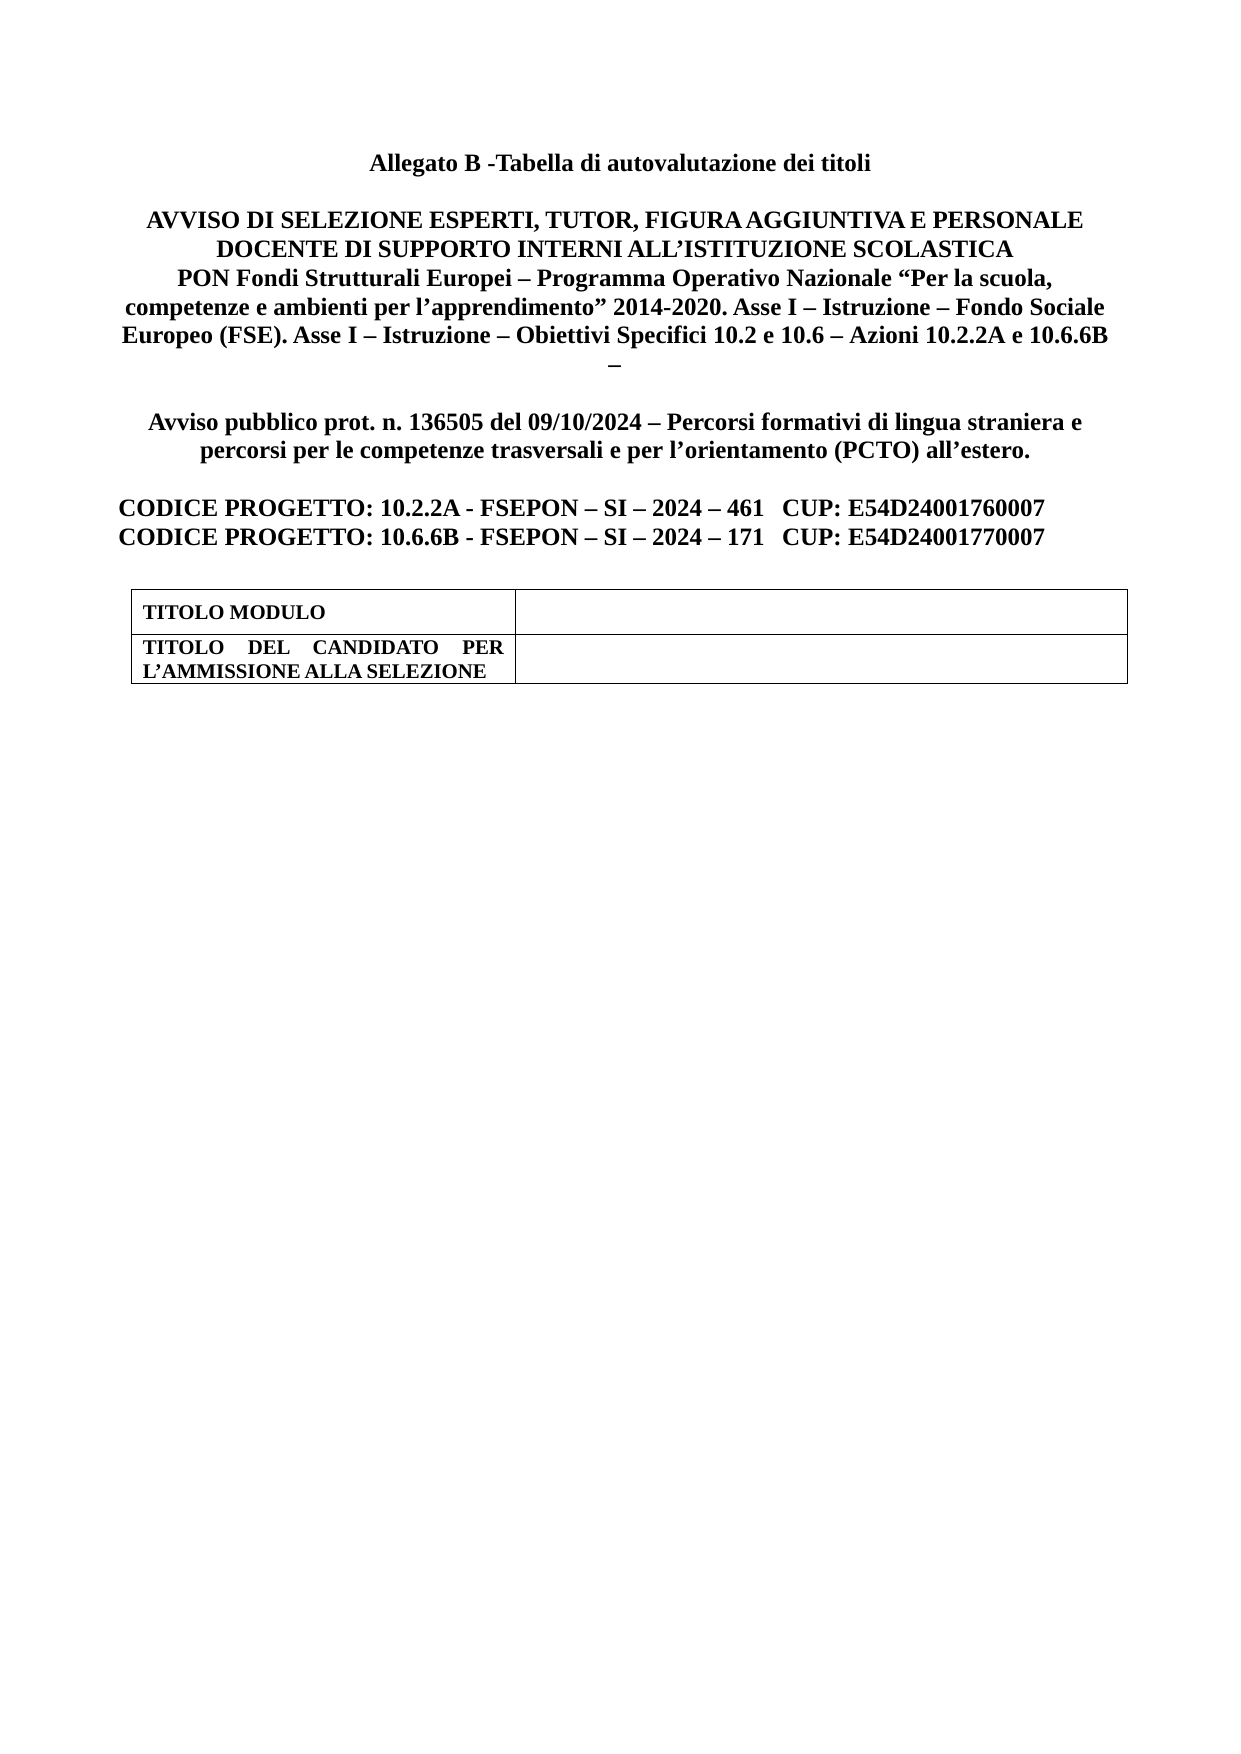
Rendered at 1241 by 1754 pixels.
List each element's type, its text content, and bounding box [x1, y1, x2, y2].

text AVVISO DI SELEZIONE ESPERTI, TUTOR, FIGURA AGGIUNTIVA E PERSONALE DOCENTE DI SUPPORTO INTERNI ALL’ISTITUZIONE SCOLASTICA [118, 205, 1112, 263]
table_cell [516, 635, 1127, 683]
table_cell TITOLO DEL CANDIDATO PER L’AMMISSIONE ALLA SELEZIONE [132, 635, 515, 683]
table_header TITOLO MODULO [132, 590, 515, 634]
text CODICE PROGETTO: 10.2.2A - FSEPON – SI – 2024 – 461 CUP: E54D24001760007 [118, 493, 1112, 522]
text PON Fondi Strutturali Europei – Programma Operativo Nazionale “Per la scuola, competenze e ambienti per l’apprendimento” 2014-2020. Asse I – Istruzione – Fondo Sociale Europeo (FSE). Asse I – Istruzione – Obiettivi Specifici 10.2 e 10.6 – Azioni 10.2.2A e 10.6.6B – [118, 263, 1112, 378]
text Avviso pubblico prot. n. 136505 del 09/10/2024 – Percorsi formativi di lingua straniera e percorsi per le competenze trasversali e per l’orientamento (PCTO) all’estero. [118, 407, 1112, 464]
text CODICE PROGETTO: 10.6.6B - FSEPON – SI – 2024 – 171 CUP: E54D24001770007 [118, 522, 1112, 551]
table_header [516, 590, 1127, 634]
text Allegato B -Tabella di autovalutazione dei titoli [118, 148, 1122, 176]
